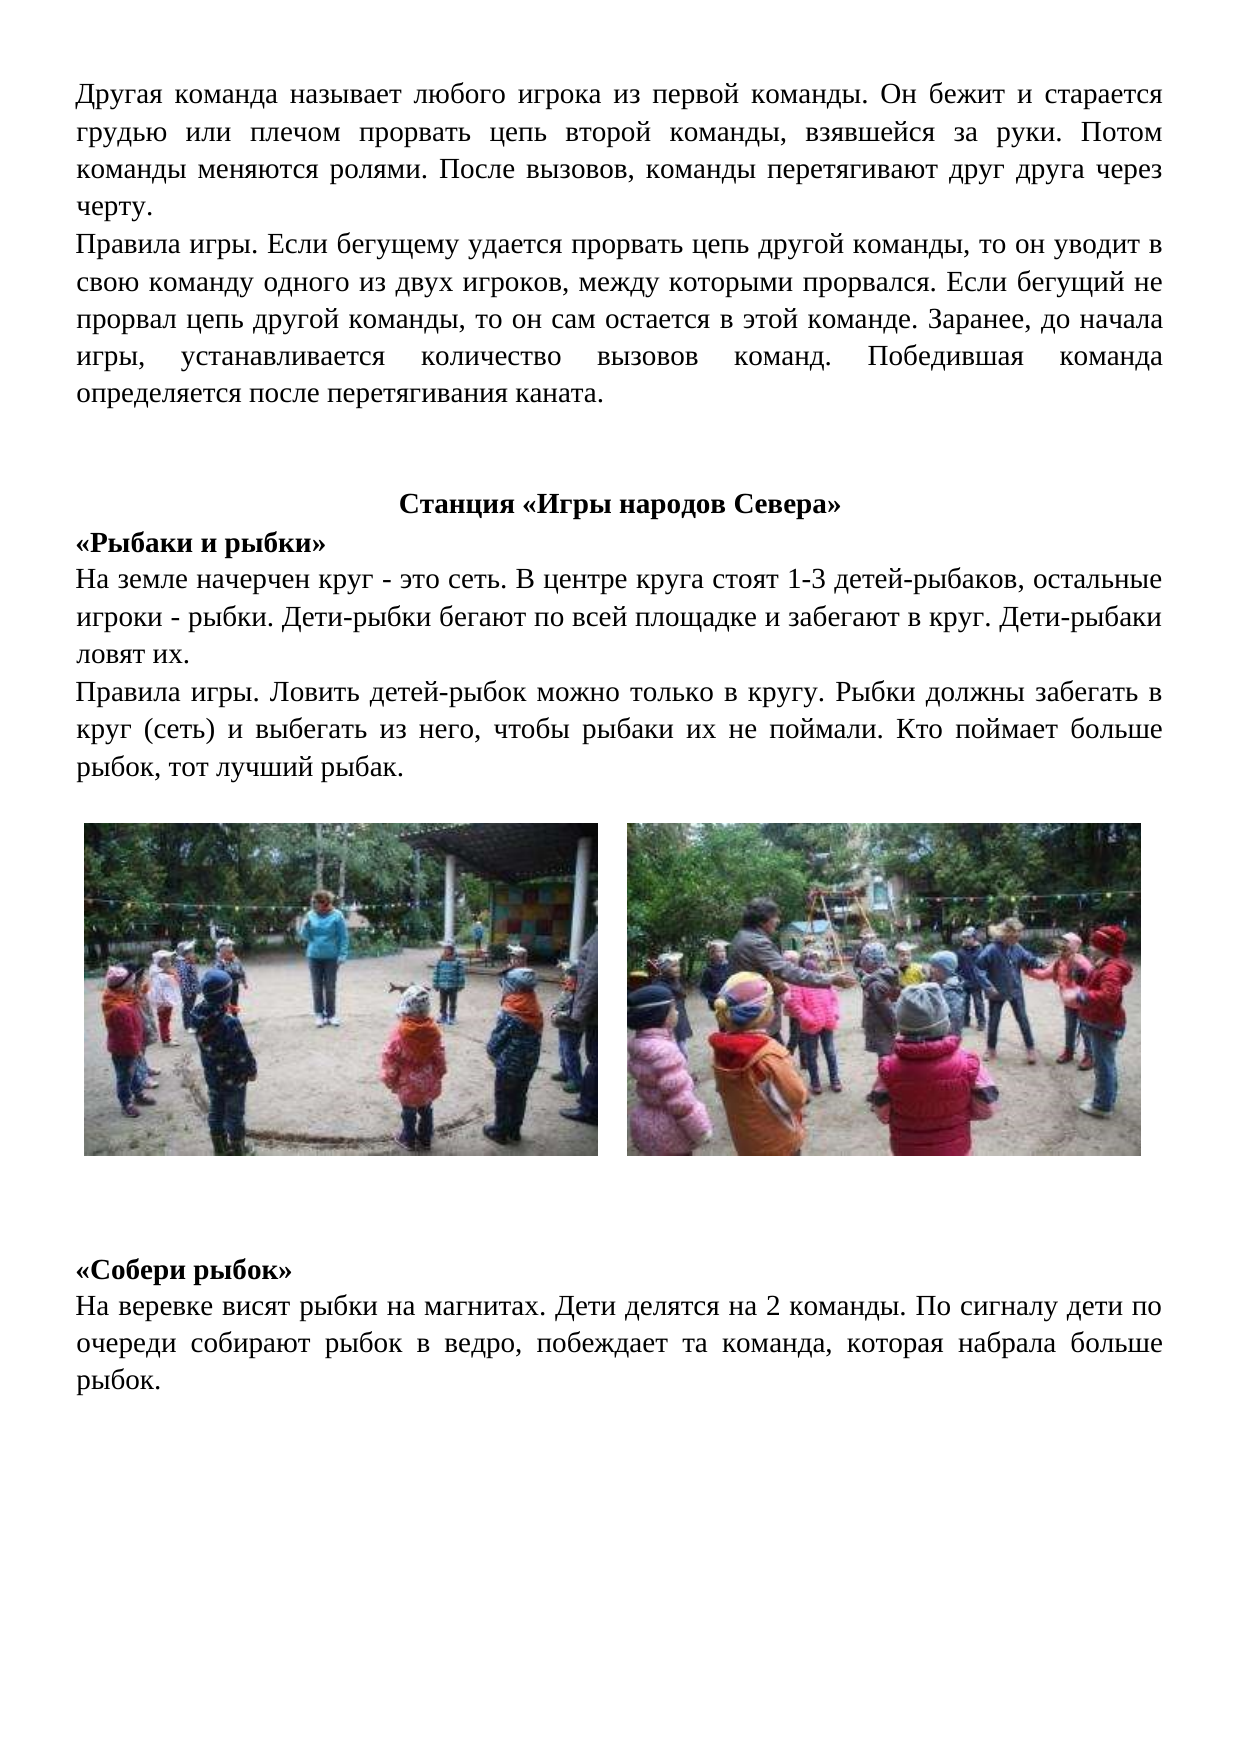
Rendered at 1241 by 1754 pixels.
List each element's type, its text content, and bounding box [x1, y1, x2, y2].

picture [627, 823, 1141, 1156]
text На веревке висят рыбки на магнитах. Дети делятся на 2 команды. По сигналу дети по очереди собирают рыбок в ведро, побеждает та команда, которая набрала больше рыбок. [75, 1288, 1164, 1396]
text Правила игры. Если бегущему удается прорвать цепь другой команды, то он уводит в свою команду одного из двух игроков, между которыми прорвался. Если бегущий не прорвал цепь другой команды, то он сам остается в этой команде. Заранее, до начала игры, устанавливается количество вызовов команд. Победившая команда определяется после перетягивания каната. [75, 227, 1164, 409]
text Правила игры. Ловить детей-рыбок можно только в кругу. Рыбки должны забегать в круг (сеть) и выбегать из него, чтобы рыбаки их не поймали. Кто поймает больше рыбок, тот лучший рыбак. [75, 674, 1164, 782]
text «Рыбаки и рыбки» [75, 525, 1119, 559]
text «Собери рыбок» [75, 1252, 1119, 1285]
text Другая команда называет любого игрока из первой команды. Он бежит и старается грудью или плечом прорвать цепь второй команды, взявшейся за руки. Потом команды меняются ролями. После вызовов, команды перетягивают друг друга через черту. [75, 76, 1164, 222]
picture [84, 823, 598, 1156]
text На земле начерчен круг - это сеть. В центре круга стоят 1-3 детей-рыбаков, остальные игроки - рыбки. Дети-рыбки бегают по всей площадке и забегают в круг. Дети-рыбаки ловят их. [75, 561, 1164, 669]
subtitle Станция «Игры народов Севера» [88, 486, 1153, 520]
